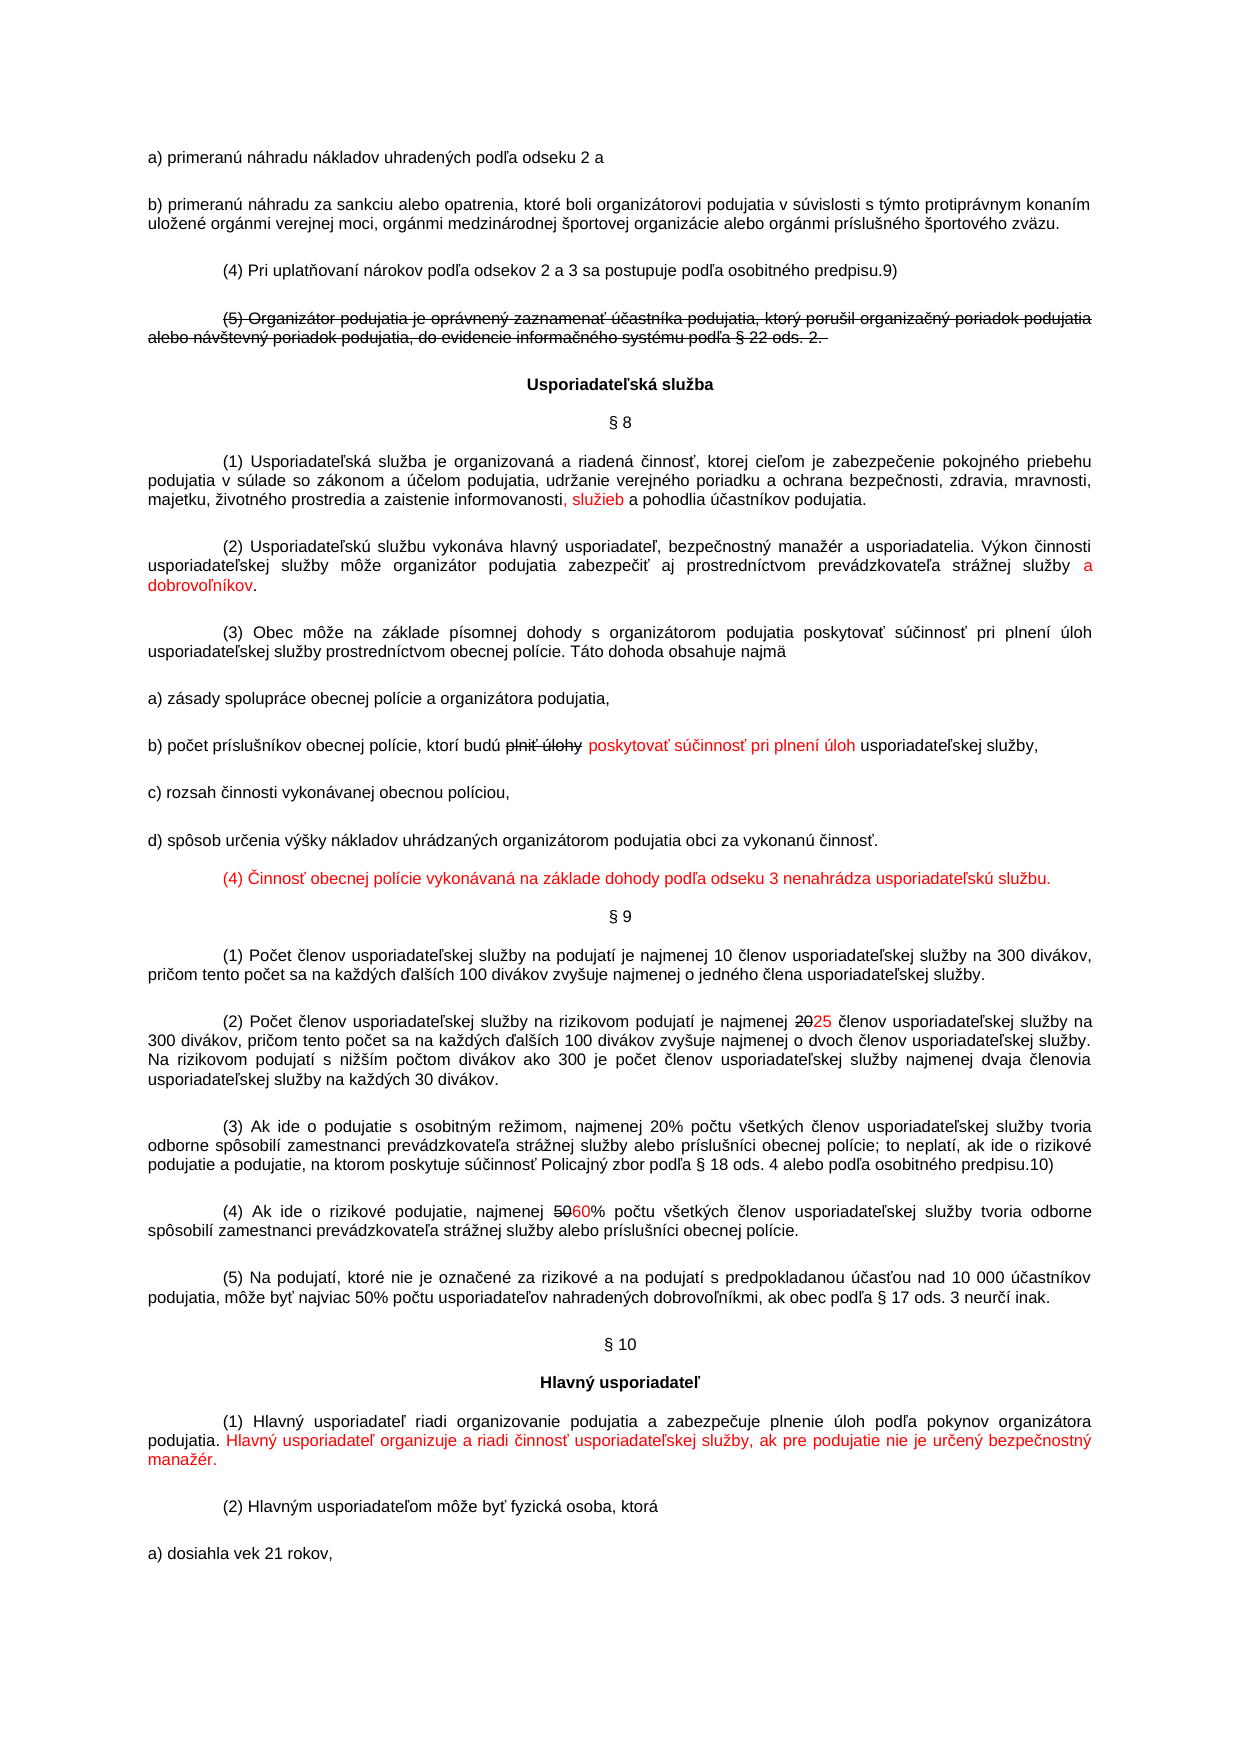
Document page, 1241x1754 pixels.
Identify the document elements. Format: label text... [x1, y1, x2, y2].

text (3) Obec môže na základe písomnej dohody s organizátorom podujatia poskytovať súčinnosť pri plnení úloh usporiadateľskej služby prostredníctvom obecnej polície. Táto dohoda obsahuje najmä [148, 622, 1092, 661]
text (2) Počet členov usporiadateľskej služby na rizikovom podujatí je najmenej 2025 členov usporiadateľskej služby na 300 divákov, pričom tento počet sa na každých ďalších 100 divákov zvyšuje najmenej o dvoch členov usporiadateľskej služby. Na rizikovom podujatí s nižším počtom divákov ako 300 je počet členov usporiadateľskej služby najmenej dvaja členovia usporiadateľskej služby na každých 30 divákov. [148, 1012, 1092, 1088]
text (3) Ak ide o podujatie s osobitným režimom, najmenej 20% počtu všetkých členov usporiadateľskej služby tvoria odborne spôsobilí zamestnanci prevádzkovateľa strážnej služby alebo príslušníci obecnej polície; to neplatí, ak ide o rizikové podujatie a podujatie, na ktorom poskytuje súčinnosť Policajný zbor podľa § 18 ods. 4 alebo podľa osobitného predpisu.10) [148, 1116, 1092, 1174]
text c) rozsah činnosti vykonávanej obecnou políciou, [148, 783, 1092, 802]
text (1) Hlavný usporiadateľ riadi organizovanie podujatia a zabezpečuje plnenie úloh podľa pokynov organizátora podujatia. Hlavný usporiadateľ organizuje a riadi činnosť usporiadateľskej služby, ak pre podujatie nie je určený bezpečnostný manažér. [148, 1411, 1092, 1469]
text (2) Usporiadateľskú službu vykonáva hlavný usporiadateľ, bezpečnostný manažér a usporiadatelia. Výkon činnosti usporiadateľskej služby môže organizátor podujatia zabezpečiť aj prostredníctvom prevádzkovateľa strážnej služby a dobrovoľníkov. [148, 537, 1092, 594]
text a) dosiahla vek 21 rokov, [148, 1544, 1092, 1563]
text (4) Činnosť obecnej polície vykonávaná na základe dohody podľa odseku 3 nenahrádza usporiadateľskú službu. [148, 869, 1092, 888]
text d) spôsob určenia výšky nákladov uhrádzaných organizátorom podujatia obci za vykonanú činnosť. [148, 830, 1092, 849]
text a) zásady spolupráce obecnej polície a organizátora podujatia, [148, 689, 1092, 708]
text § 10 [148, 1335, 1092, 1354]
text b) primeranú náhradu za sankciu alebo opatrenia, ktoré boli organizátorovi podujatia v súvislosti s týmto protiprávnym konaním uložené orgánmi verejnej moci, orgánmi medzinárodnej športovej organizácie alebo orgánmi príslušného športového zväzu. [148, 195, 1092, 233]
text a) primeranú náhradu nákladov uhradených podľa odseku 2 a [148, 148, 1092, 167]
text (5) Organizátor podujatia je oprávnený zaznamenať účastníka podujatia, ktorý porušil organizačný poriadok podujatia alebo návštevný poriadok podujatia, do evidencie informačného systému podľa § 22 ods. 2. [148, 308, 1092, 347]
text (2) Hlavným usporiadateľom môže byť fyzická osoba, ktorá [148, 1497, 1092, 1516]
text § 9 [148, 907, 1092, 926]
text (4) Pri uplatňovaní nárokov podľa odsekov 2 a 3 sa postupuje podľa osobitného predpisu.9) [148, 261, 1092, 280]
text (1) Počet členov usporiadateľskej služby na podujatí je najmenej 10 členov usporiadateľskej služby na 300 divákov, pričom tento počet sa na každých ďalších 100 divákov zvyšuje najmenej o jedného člena usporiadateľskej služby. [148, 945, 1092, 984]
text Usporiadateľská služba [148, 375, 1092, 394]
text (1) Usporiadateľská služba je organizovaná a riadená činnosť, ktorej cieľom je zabezpečenie pokojného priebehu podujatia v súlade so zákonom a účelom podujatia, udržanie verejného poriadku a ochrana bezpečnosti, zdravia, mravnosti, majetku, životného prostredia a zaistenie informovanosti, služieb a pohodlia účastníkov podujatia. [148, 451, 1092, 509]
text Hlavný usporiadateľ [148, 1373, 1092, 1392]
text (5) Na podujatí, ktoré nie je označené za rizikové a na podujatí s predpokladanou účasťou nad 10 000 účastníkov podujatia, môže byť najviac 50% počtu usporiadateľov nahradených dobrovoľníkmi, ak obec podľa § 17 ods. 3 neurčí inak. [148, 1268, 1092, 1307]
text (4) Ak ide o rizikové podujatie, najmenej 5060% počtu všetkých členov usporiadateľskej služby tvoria odborne spôsobilí zamestnanci prevádzkovateľa strážnej služby alebo príslušníci obecnej polície. [148, 1202, 1092, 1240]
text § 8 [148, 413, 1092, 432]
text b) počet príslušníkov obecnej polície, ktorí budú plniť úlohy poskytovať súčinnosť pri plnení úloh usporiadateľskej služby, [148, 736, 1092, 755]
